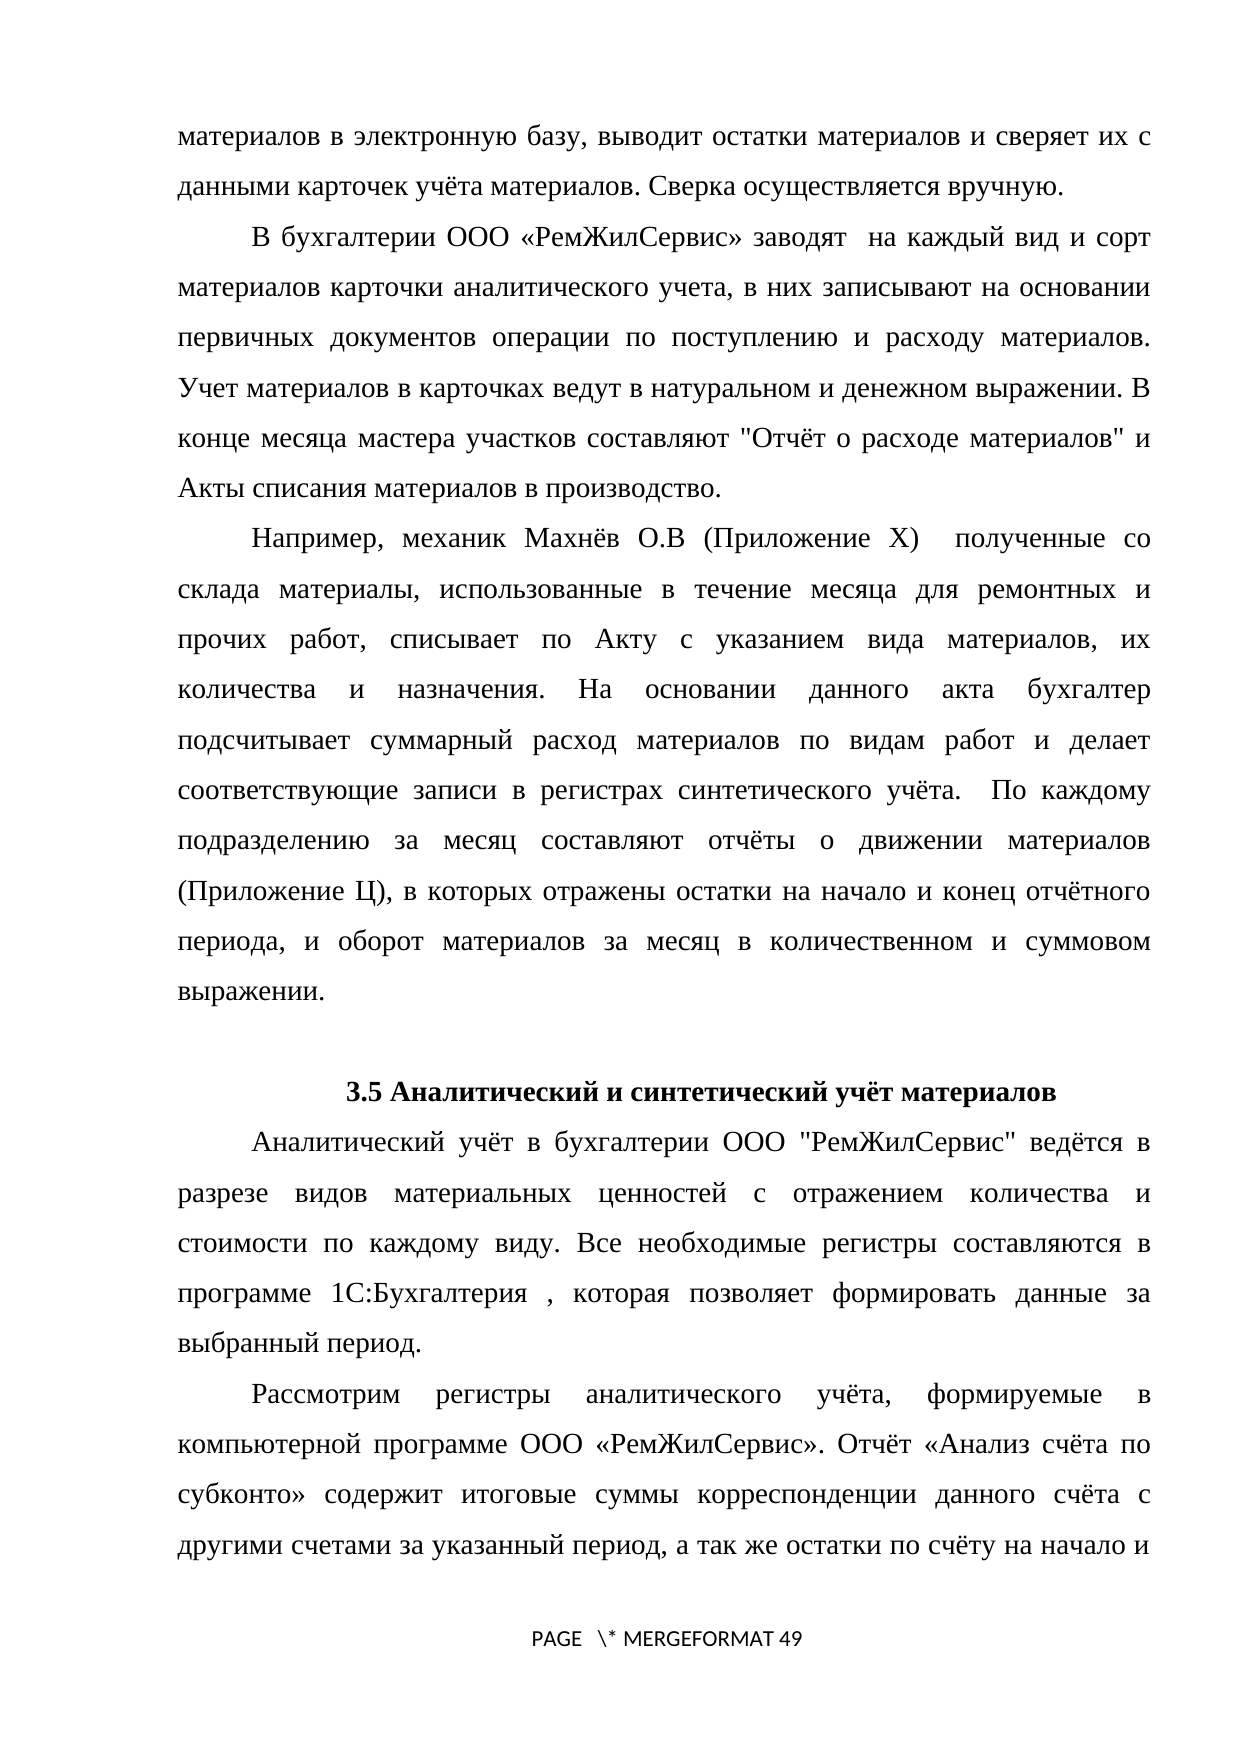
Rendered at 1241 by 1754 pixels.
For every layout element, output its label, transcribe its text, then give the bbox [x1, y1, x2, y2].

text В бухгалтерии ООО «РемЖилСервис» заводят на каждый вид и сорт материалов карточки аналитического учета, в них записывают на основании первичных документов операции по поступлению и расходу материалов. Учет материалов в карточках ведут в натуральном и денежном выражении. В конце месяца мастера участков составляют "Отчёт о расходе материалов" и Акты списания материалов в производство. [177, 219, 1152, 504]
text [177, 118, 1152, 202]
text Аналитический учёт в бухгалтерии ООО "РемЖилСервис" ведётся в разрезе видов материальных ценностей с отражением количества и стоимости по каждому виду. Все необходимые регистры составляются в программе 1С:Бухгалтерия , которая позволяет формировать данные за выбранный период. [177, 1124, 1152, 1359]
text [177, 1376, 1152, 1560]
text Например, механик Махнёв О.В (Приложение Х) полученные со склада материалы, использованные в течение месяца для ремонтных и прочих работ, списывает по Акту с указанием вида материалов, их количества и назначения. На основании данного акта бухгалтер подсчитывает суммарный расход материалов по видам работ и делает соответствующие записи в регистрах синтетического учёта. По каждому подразделению за месяц составляют отчёты о движении материалов (Приложение Ц), в которых отражены остатки на начало и конец отчётного периода, и оборот материалов за месяц в количественном и суммовом выражении. [177, 521, 1152, 1007]
subtitle 3.5 Аналитический и синтетический учёт материалов [177, 1074, 1152, 1108]
